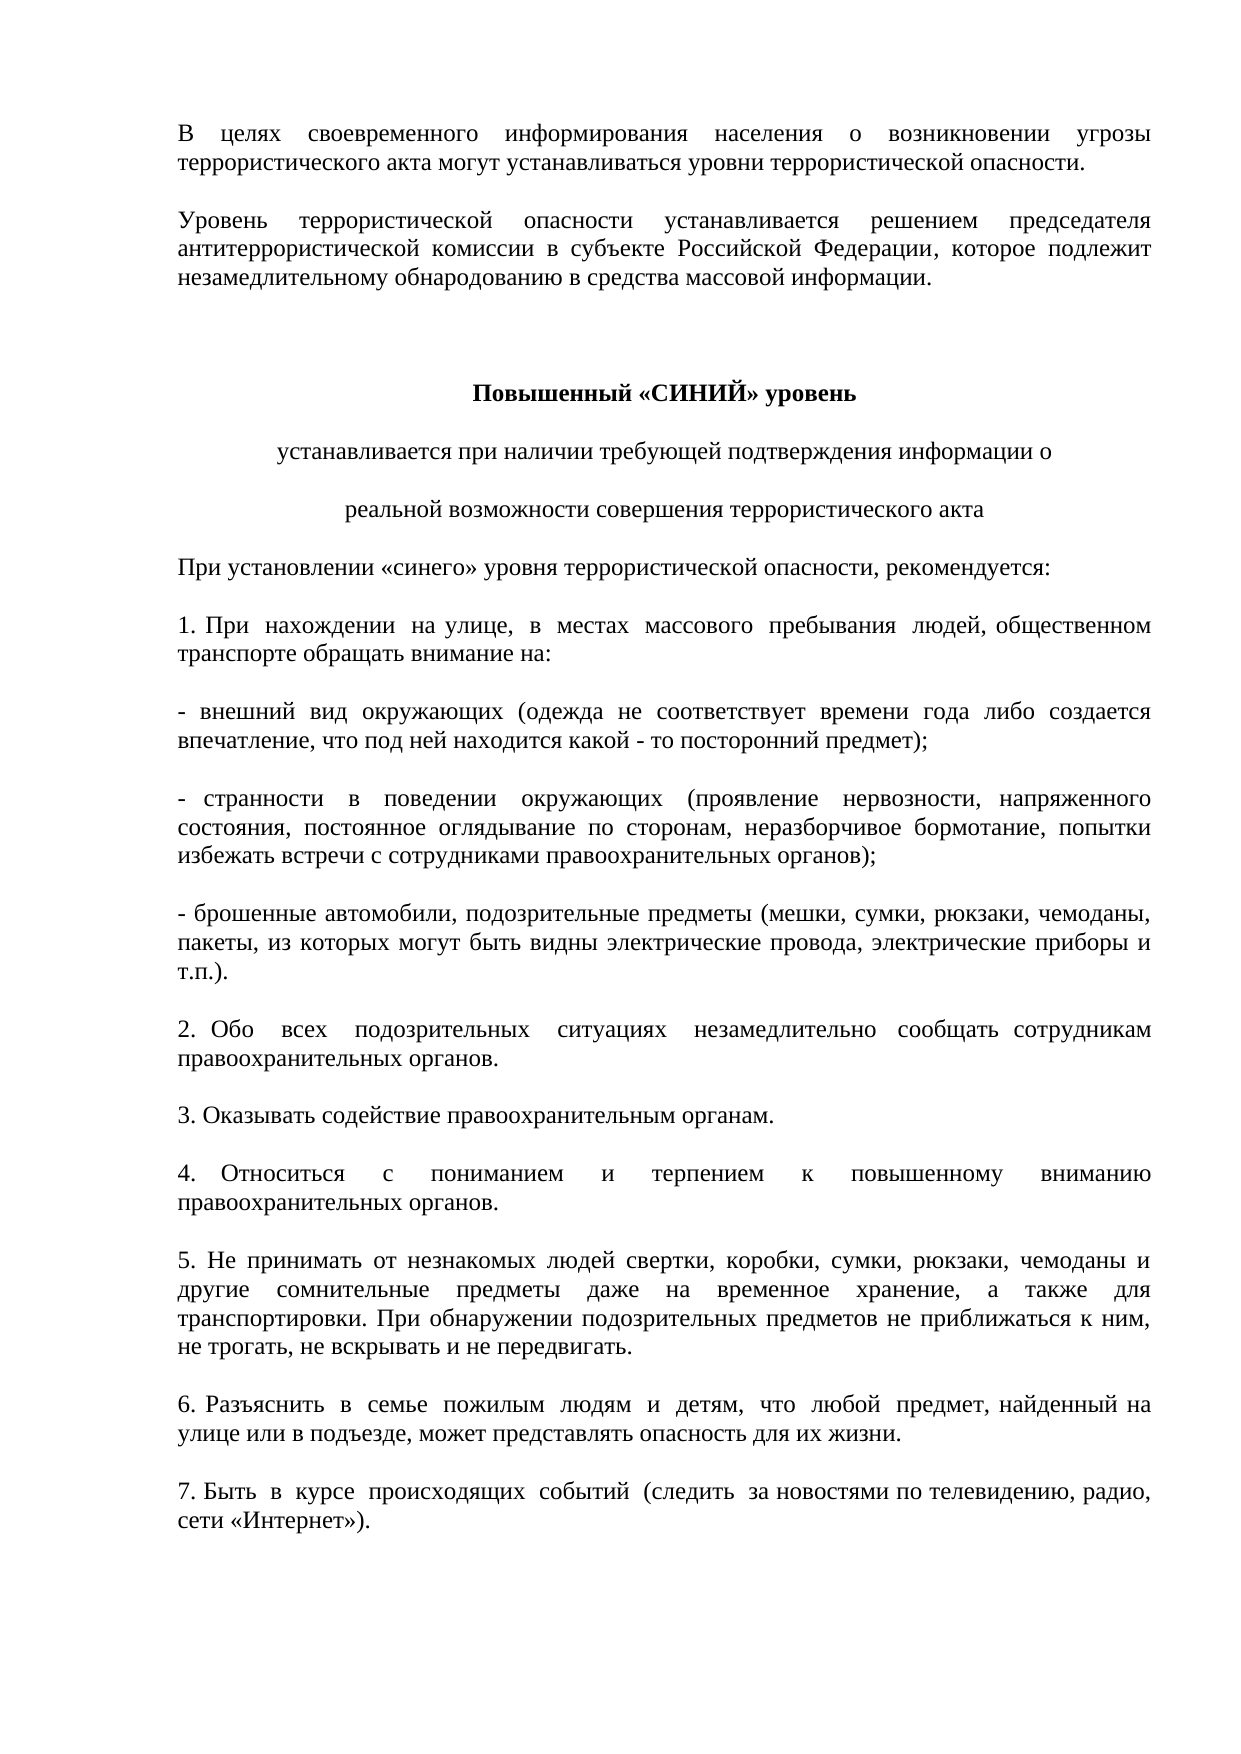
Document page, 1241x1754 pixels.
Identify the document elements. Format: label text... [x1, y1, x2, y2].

text 5. Не принимать от незнакомых людей свертки, коробки, сумки, рюкзаки, чемоданы и другие сомнительные предметы даже на временное хранение, а также для транспортировки. При обнаружении подозрительных предметов не приближаться к ним, не трогать, не вскрывать и не передвигать. [177, 1245, 1152, 1360]
text - странности в поведении окружающих (проявление нервозности, напряженного состояния, постоянное оглядывание по сторонам, неразборчивое бормотание, попытки избежать встречи с сотрудниками правоохранительных органов); [177, 783, 1152, 869]
text 1. При нахождении на улице, в местах массового пребывания людей, общественном транспорте обращать внимание на: [177, 610, 1152, 667]
text 4. Относиться с пониманием и терпением к повышенному вниманию правоохранительных органов. [177, 1158, 1152, 1216]
text устанавливается при наличии требующей подтверждения информации о [177, 436, 1152, 465]
text - брошенные автомобили, подозрительные предметы (мешки, сумки, рюкзаки, чемоданы, пакеты, из которых могут быть видны электрические провода, электрические приборы и т.п.). [177, 898, 1152, 985]
text 7. Быть в курсе происходящих событий (следить за новостями по телевидению, радио, сети «Интернет»). [177, 1476, 1152, 1533]
text 2. Обо всех подозрительных ситуациях незамедлительно сообщать сотрудникам правоохранительных органов. [177, 1014, 1152, 1071]
text 3. Оказывать содействие правоохранительным органам. [177, 1101, 1152, 1129]
text реальной возможности совершения террористического акта [177, 494, 1152, 523]
text Уровень террористической опасности устанавливается решением председателя антитеррористической комиссии в субъекте Российской Федерации, которое подлежит незамедлительному обнародованию в средства массовой информации. [177, 205, 1152, 291]
text 6. Разъяснить в семье пожилым людям и детям, что любой предмет, найденный на улице или в подъезде, может представлять опасность для их жизни. [177, 1389, 1152, 1447]
text При установлении «синего» уровня террористической опасности, рекомендуется: [177, 552, 1152, 581]
text В целях своевременного информирования населения о возникновении угрозы террористического акта могут устанавливаться уровни террористической опасности. [177, 118, 1152, 176]
text Повышенный «СИНИЙ» уровень [177, 378, 1152, 407]
text - внешний вид окружающих (одежда не соответствует времени года либо создается впечатление, что под ней находится какой - то посторонний предмет); [177, 696, 1152, 754]
